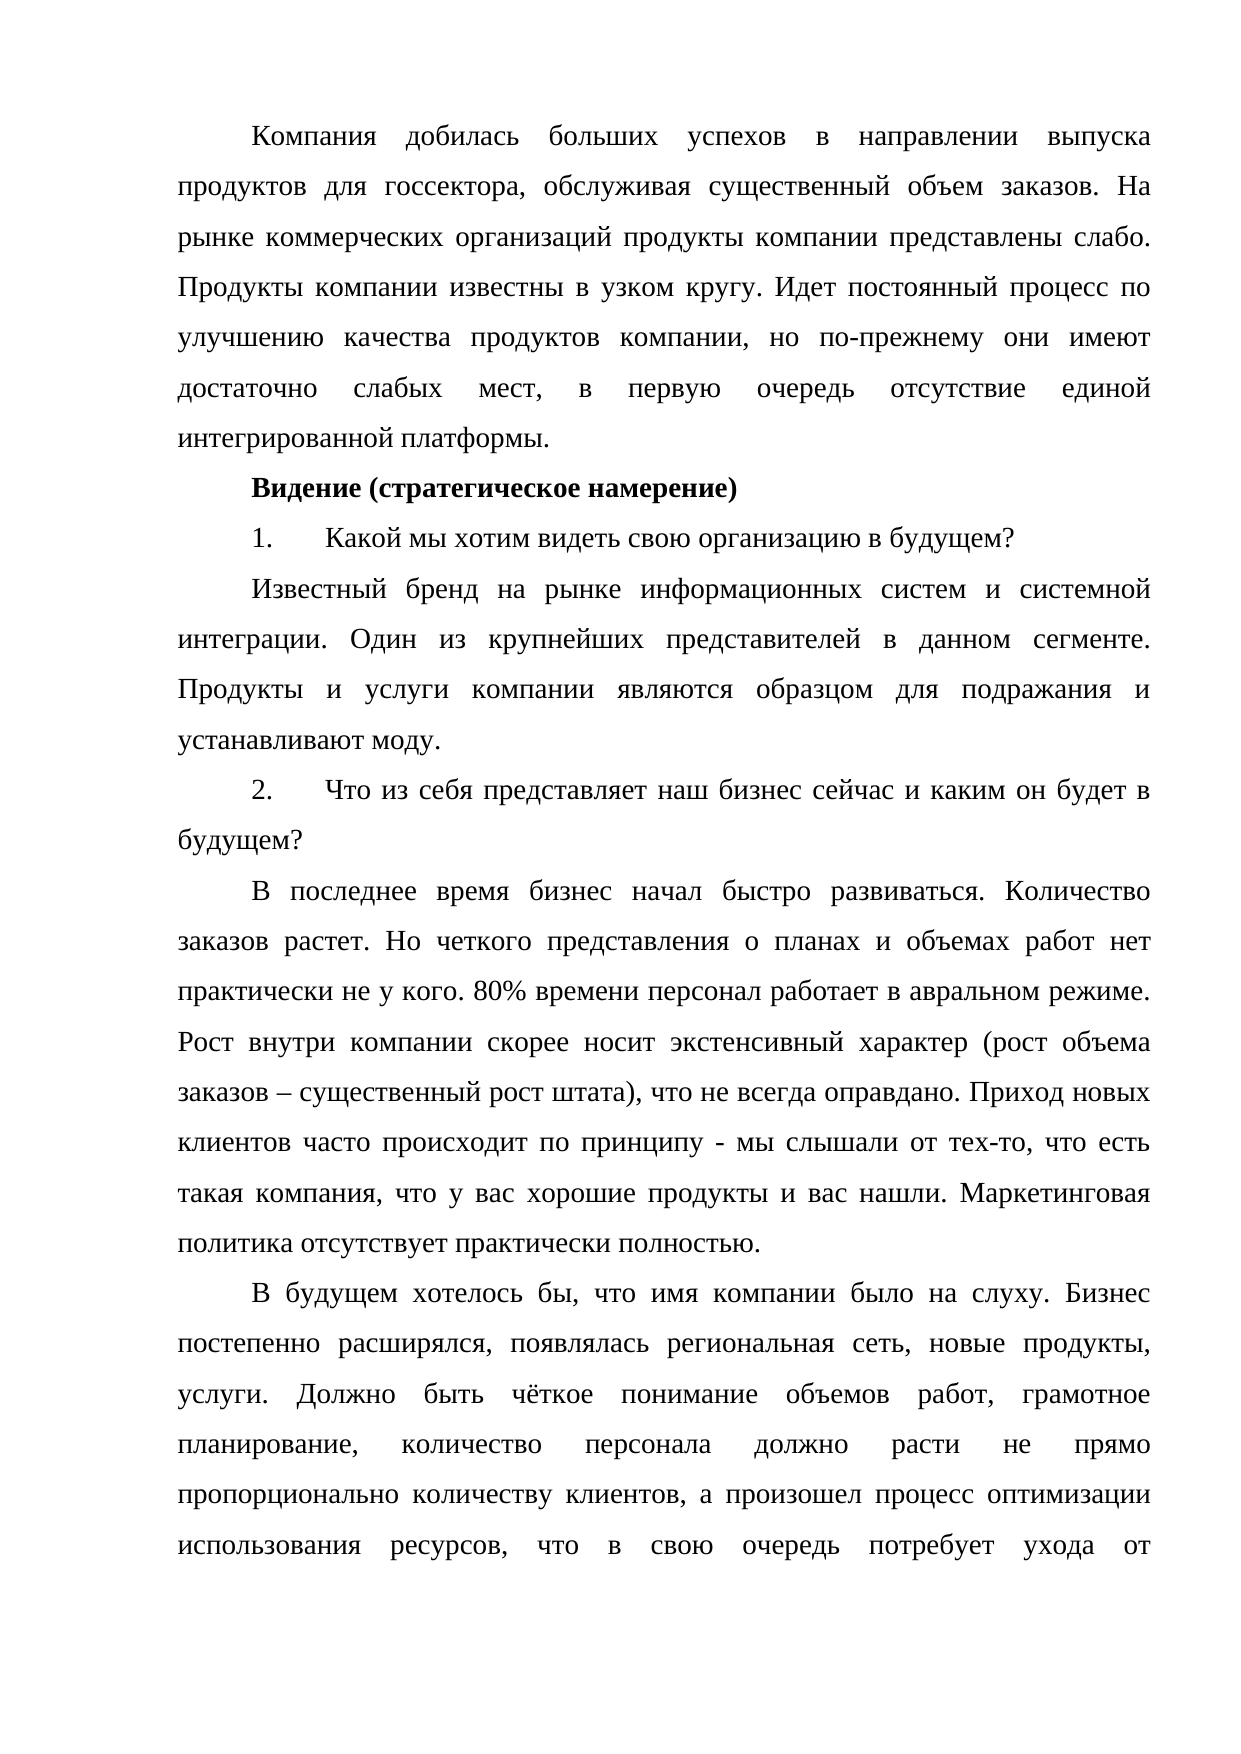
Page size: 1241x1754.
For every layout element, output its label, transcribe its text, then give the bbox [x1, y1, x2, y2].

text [177, 1275, 1152, 1560]
text Компания добилась больших успехов в направлении выпуска продуктов для госсектора, обслуживая существенный объем заказов. На рынке коммерческих организаций продукты компании представлены слабо. Продукты компании известны в узком кругу. Идет постоянный процесс по улучшению качества продуктов компании, но по-прежнему они имеют достаточно слабых мест, в первую очередь отсутствие единой интегрированной платформы. [177, 118, 1152, 453]
list Что из себя представляет наш бизнес сейчас и каким он будет в будущем? [177, 772, 1152, 856]
text Известный бренд на рынке информационных систем и системной интеграции. Один из крупнейших представителей в данном сегменте. Продукты и услуги компании являются образцом для подражания и устанавливают моду. [177, 571, 1152, 755]
text В последнее время бизнес начал быстро развиваться. Количество заказов растет. Но четкого представления о планах и объемах работ нет практически не у кого. 80% времени персонал работает в авральном режиме. Рост внутри компании скорее носит экстенсивный характер (рост объема заказов – существенный рост штата), что не всегда оправдано. Приход новых клиентов часто происходит по принципу - мы слышали от тех-то, что есть такая компания, что у вас хорошие продукты и вас нашли. Маркетинговая политика отсутствует практически полностью. [177, 873, 1152, 1258]
subtitle Видение (стратегическое намерение) [177, 470, 1152, 504]
list Какой мы хотим видеть свою организацию в будущем? [177, 521, 1152, 554]
